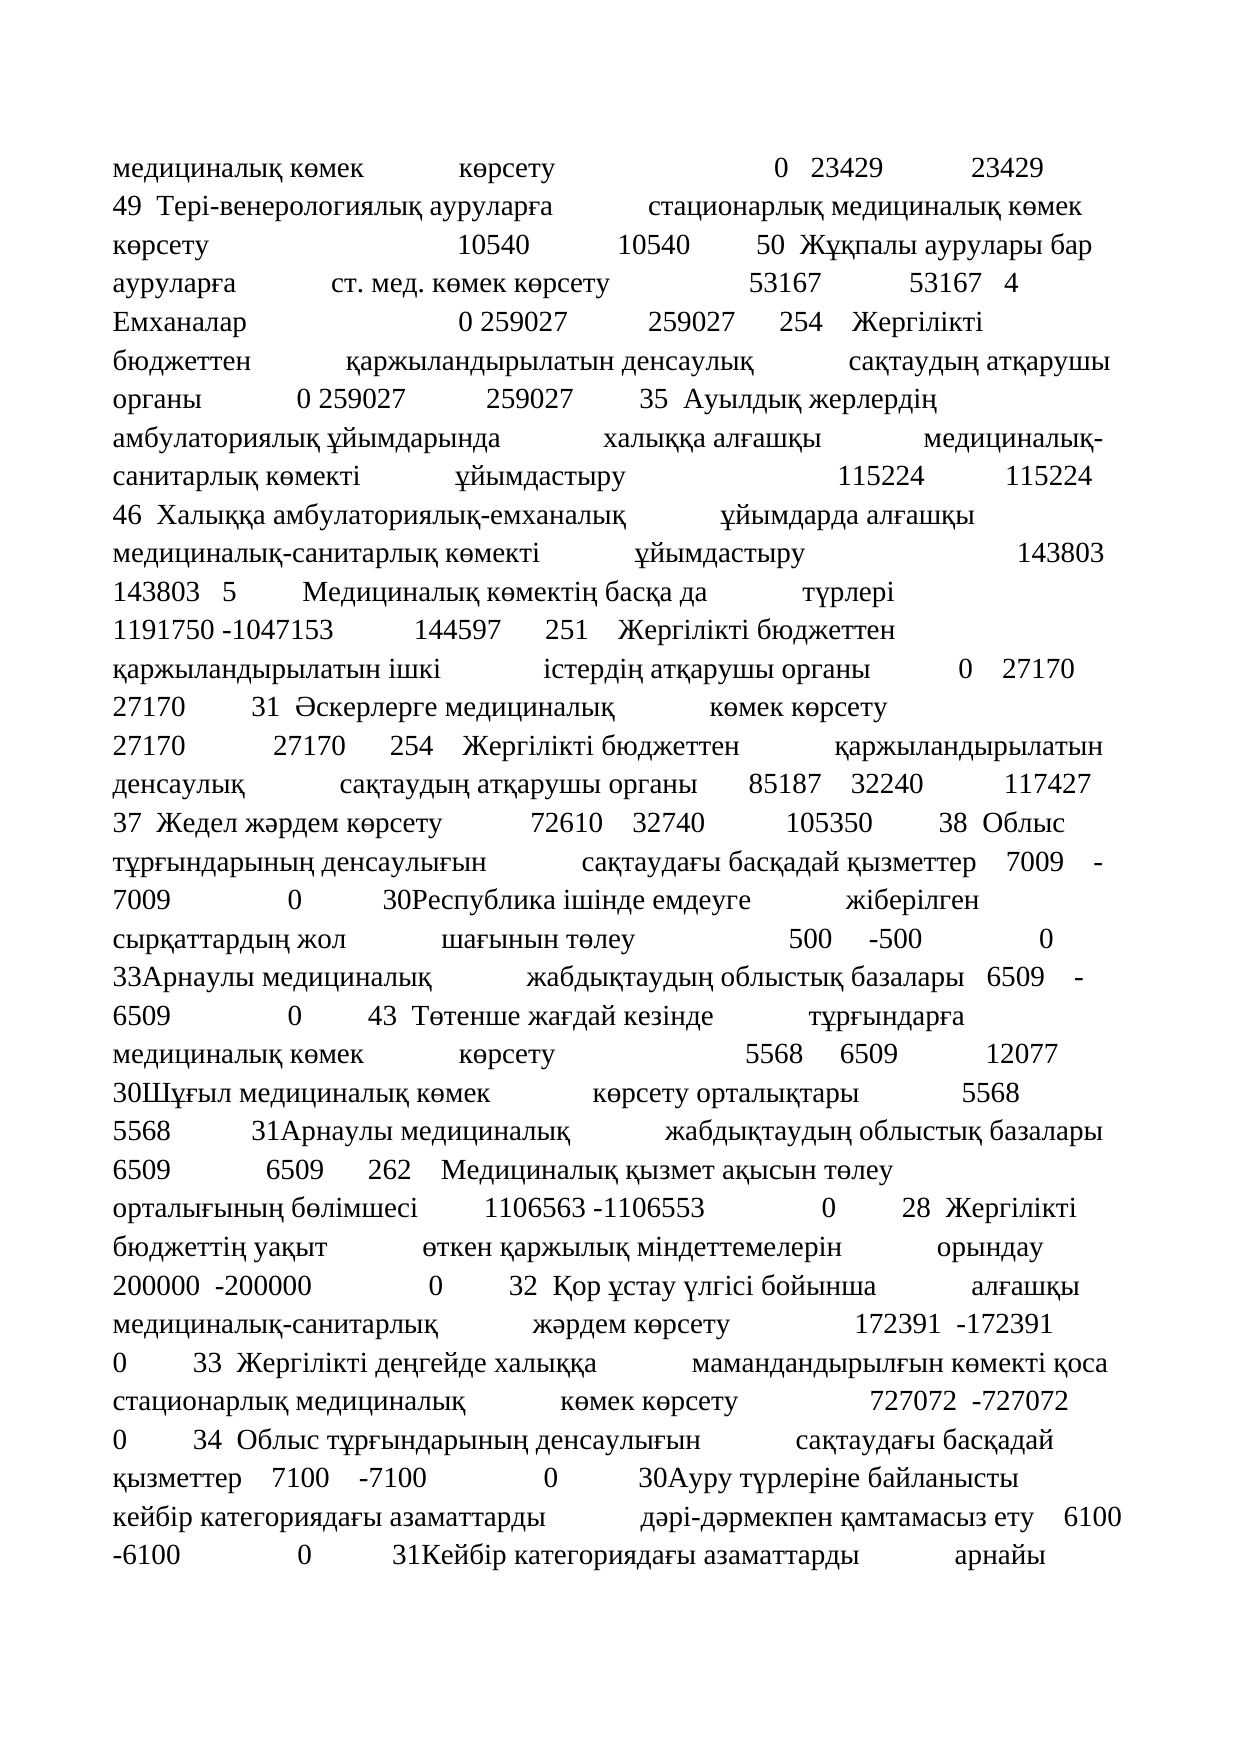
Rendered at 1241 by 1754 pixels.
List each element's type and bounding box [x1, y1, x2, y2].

text [112, 150, 1128, 1571]
